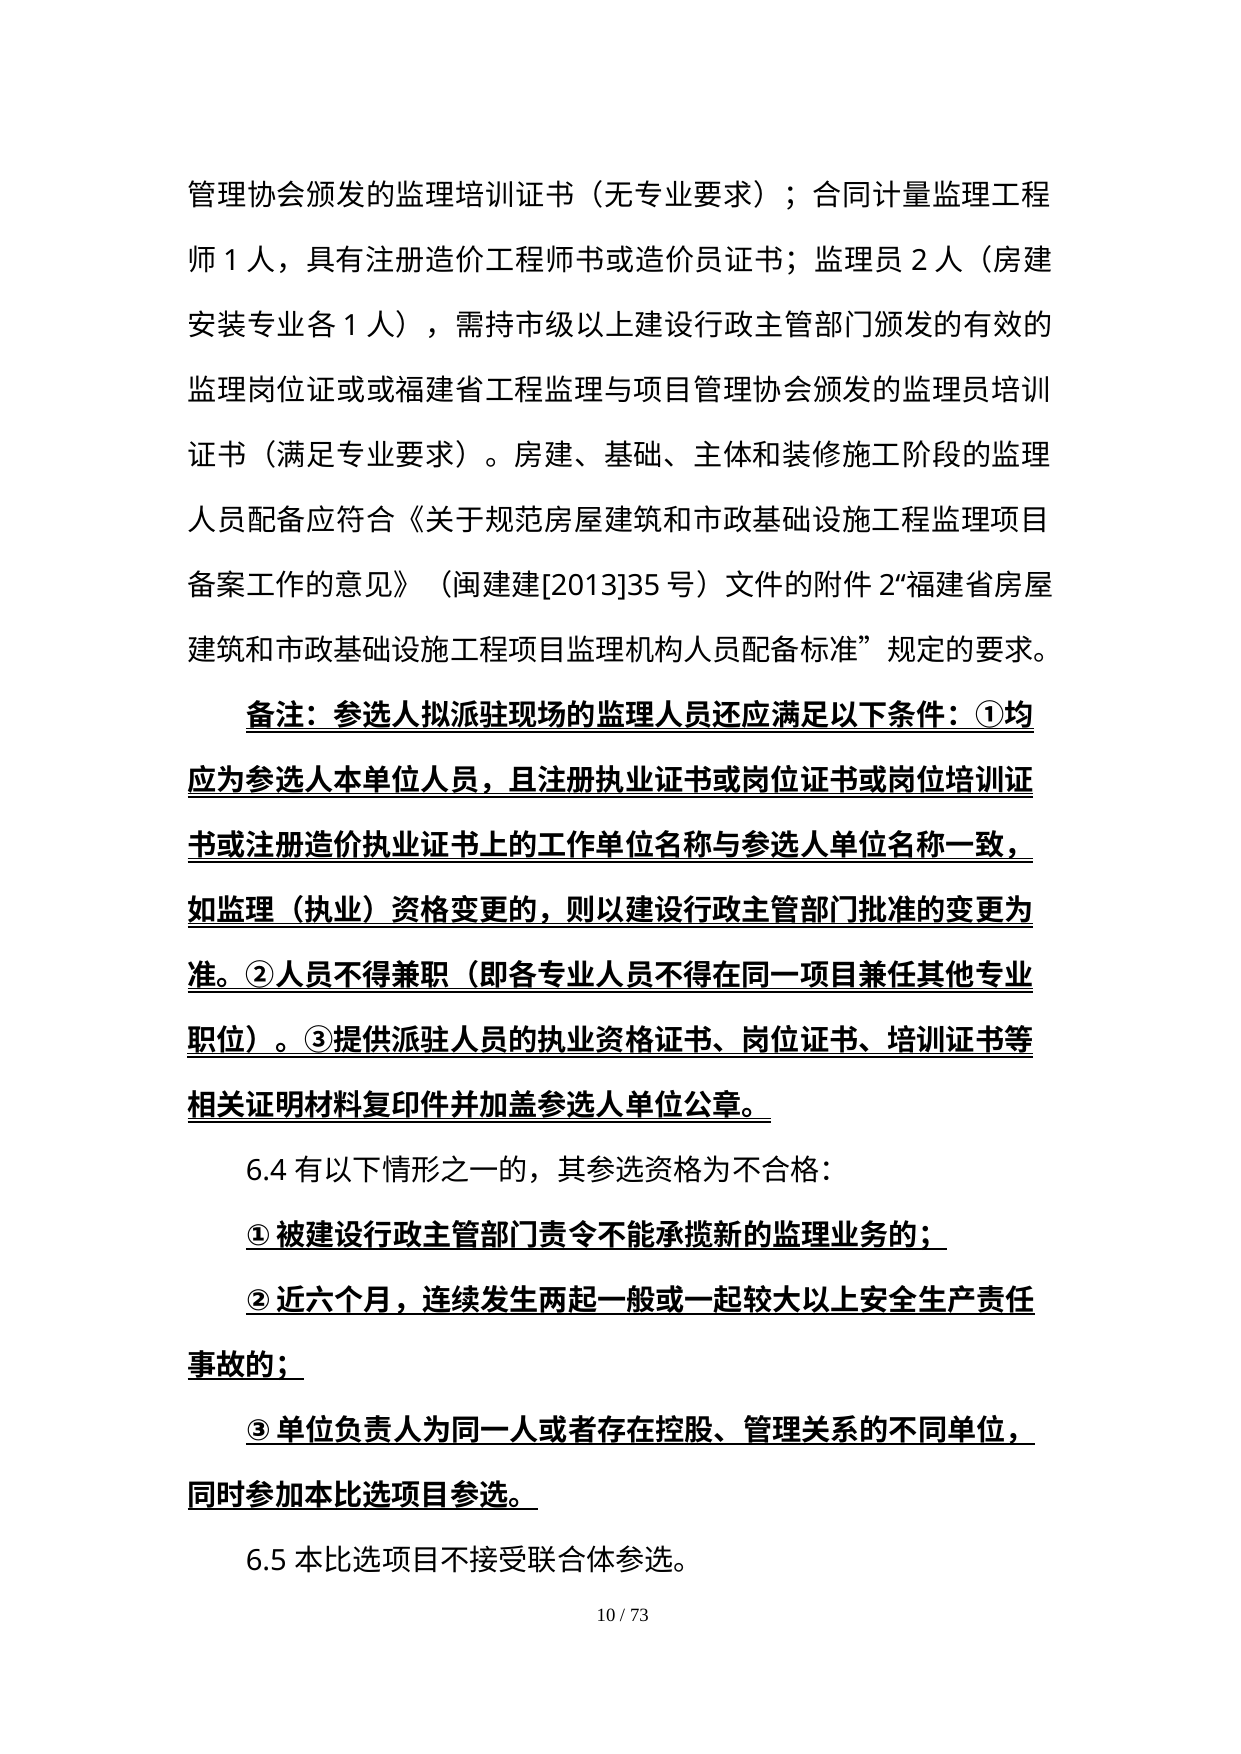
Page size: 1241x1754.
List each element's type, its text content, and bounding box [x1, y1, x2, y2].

text ①被建设行政主管部门责令不能承揽新的监理业务的； [187, 1200, 1053, 1265]
text ③单位负责人为同一人或者存在控股、管理关系的不同单位，同时参加本比选项目参选。 [187, 1395, 1053, 1525]
text 6.4 有以下情形之一的，其参选资格为不合格： [187, 1135, 1053, 1200]
text 6.5 本比选项目不接受联合体参选。 [187, 1525, 1053, 1590]
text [187, 160, 1053, 680]
text 备注：参选人拟派驻现场的监理人员还应满足以下条件：①均应为参选人本单位人员，且注册执业证书或岗位证书或岗位培训证书或注册造价执业证书上的工作单位名称与参选人单位名称一致，如监理（执业）资格变更的，则以建设行政主管部门批准的变更为准。②人员不得兼职（即各专业人员不得在同一项目兼任其他专业职位）。③提供派驻人员的执业资格证书、岗位证书、培训证书等相关证明材料复印件并加盖参选人单位公章。 [187, 680, 1053, 1135]
text ②近六个月，连续发生两起一般或一起较大以上安全生产责任事故的； [187, 1265, 1053, 1395]
